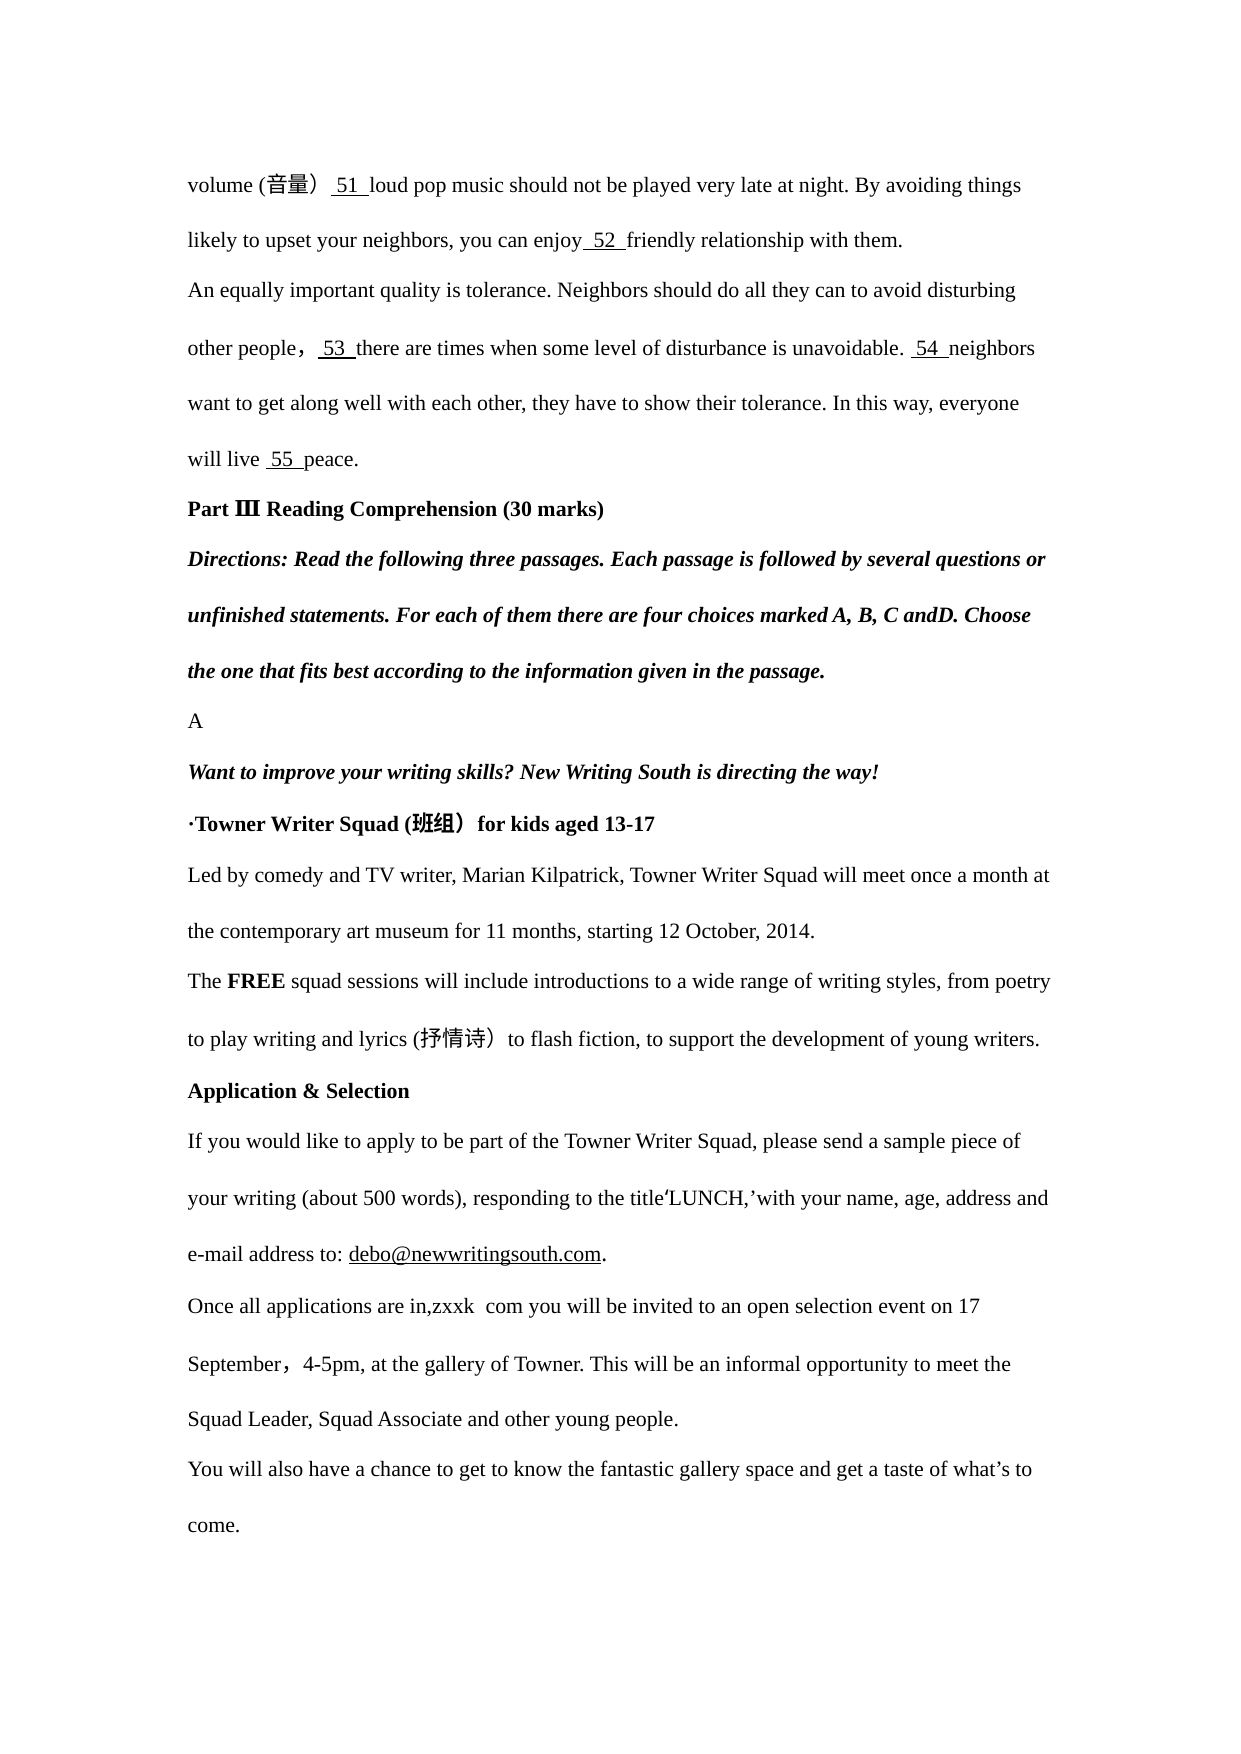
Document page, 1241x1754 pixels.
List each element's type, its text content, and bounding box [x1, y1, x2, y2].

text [187, 164, 1053, 258]
text Directions: Read the following three passages. Each passage is followed by several questions or unfinished statements. For each of them there are four choices marked A, B, C andD. Choose the one that fits best according to the information given in the passage. [187, 540, 1053, 690]
text Led by comedy and TV writer, Marian Kilpatrick, Towner Writer Squad will meet once a month at the contemporary art museum for 11 months, starting 12 October, 2014. [187, 856, 1053, 950]
text Part Ⅲ Reading Comprehension (30 marks) [187, 490, 1053, 527]
text You will also have a chance to get to know the fantastic gallery space and get a taste of what’s to come. [187, 1449, 1053, 1543]
text An equally important quality is tolerance. Neighbors should do all they can to avoid disturbing other people， 53 there are times when some level of disturbance is unavoidable. 54 neighbors want to get along well with each other, they have to show their tolerance. In this way, everyone will live 55 peace. [187, 271, 1053, 477]
text ·Towner Writer Squad (班组）for kids aged 13-17 [187, 803, 1053, 840]
text If you would like to apply to be part of the Towner Writer Squad, please send a sample piece of your writing (about 500 words), responding to the title‘LUNCH,’with your name, age, address and e-mail address to: debo@newwritingsouth.com. [187, 1122, 1053, 1272]
text Application & Selection [187, 1072, 1053, 1109]
text The FREE squad sessions will include introductions to a wide range of writing styles, from poetry to play writing and lyrics (抒情诗）to flash fiction, to support the development of young writers. [187, 962, 1053, 1056]
text Want to improve your writing skills? New Writing South is directing the way! [187, 752, 1053, 790]
text A [187, 702, 1053, 740]
text Once all applications are in,zxxk com you will be invited to an open selection event on 17 September，4-5pm, at the gallery of Towner. This will be an informal opportunity to meet the Squad Leader, Squad Associate and other young people. [187, 1287, 1053, 1437]
